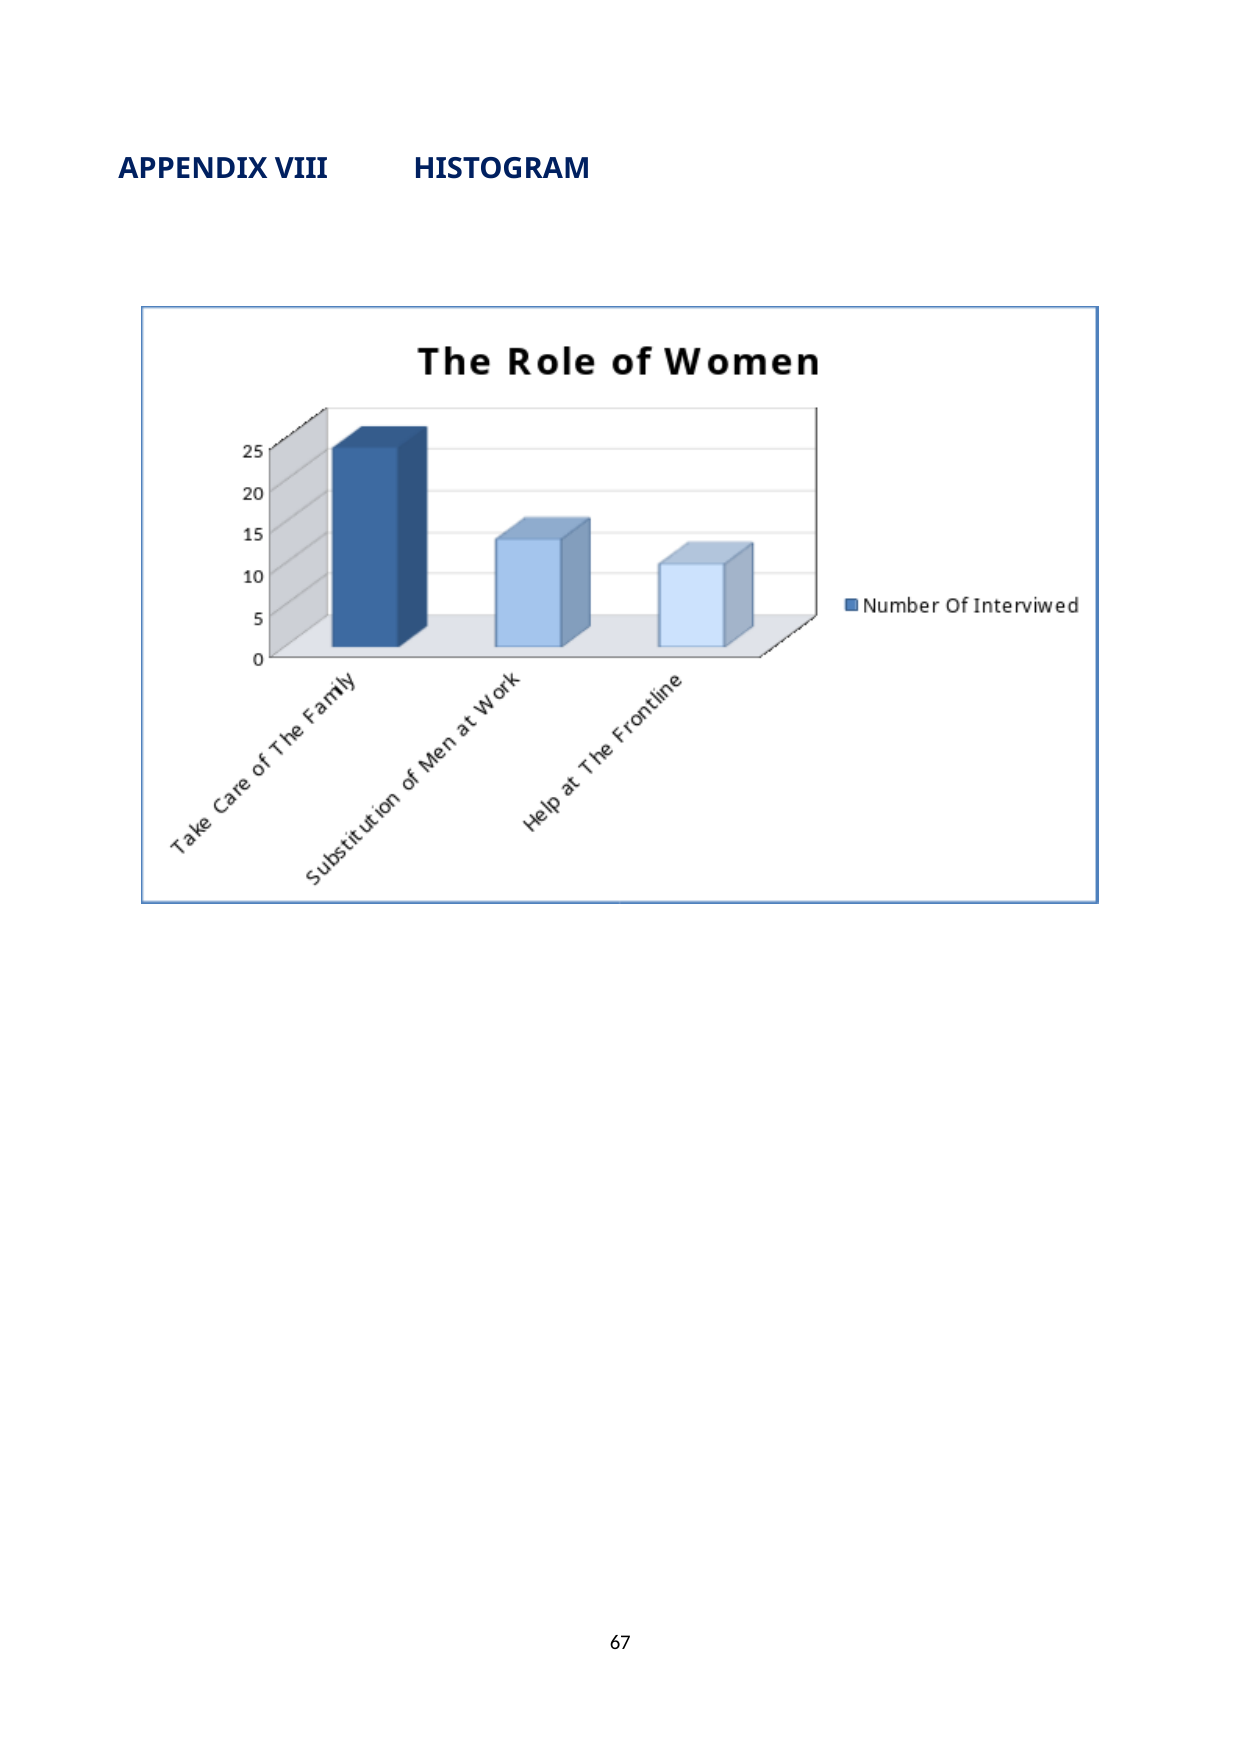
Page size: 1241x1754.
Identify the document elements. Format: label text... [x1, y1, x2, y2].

text APPENDIX VIII HISTOGRAM [118, 148, 1122, 187]
